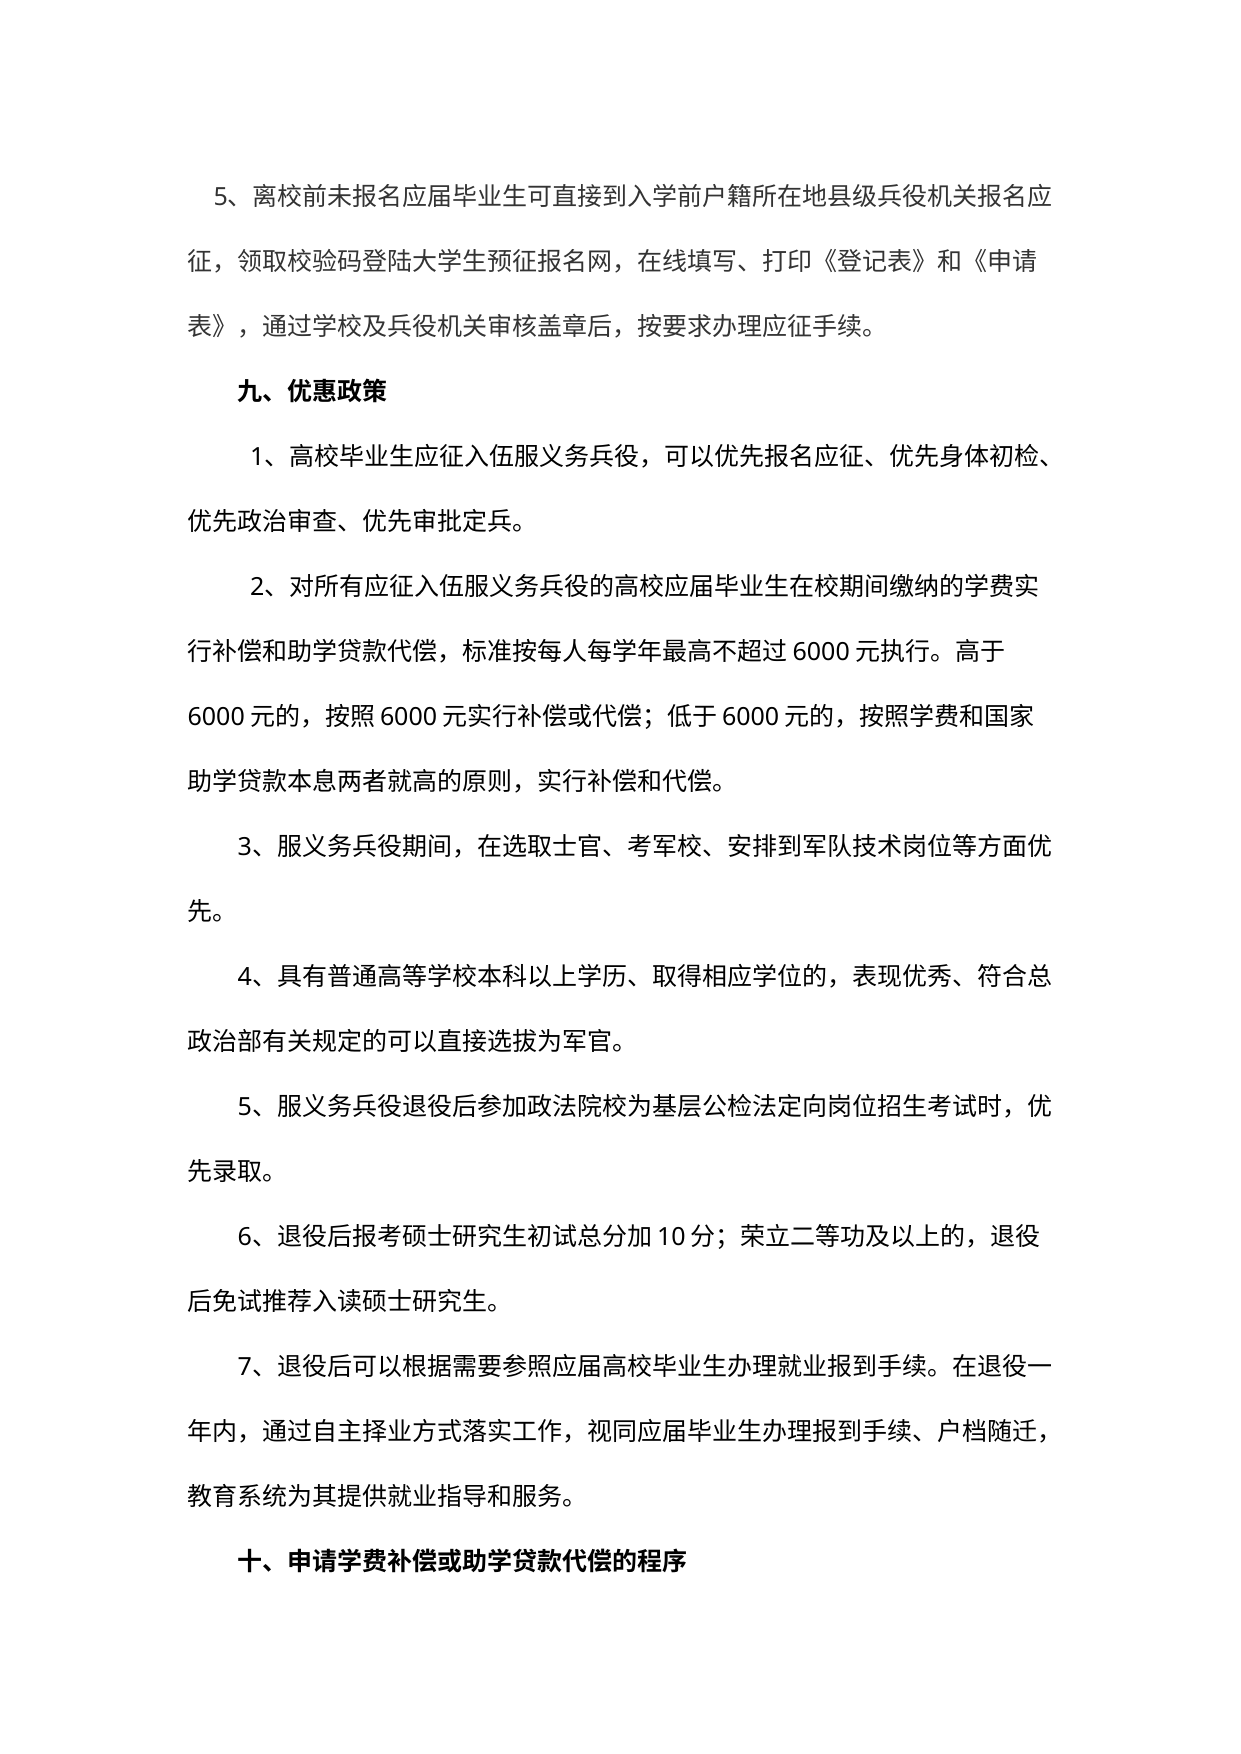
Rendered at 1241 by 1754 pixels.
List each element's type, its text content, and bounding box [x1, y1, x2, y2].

text 3、服义务兵役期间，在选取士官、考军校、安排到军队技术岗位等方面优先。 [187, 812, 1053, 942]
text 6、退役后报考硕士研究生初试总分加10分；荣立二等功及以上的，退役后免试推荐入读硕士研究生。 [187, 1202, 1053, 1332]
text 5、离校前未报名应届毕业生可直接到入学前户籍所在地县级兵役机关报名应征，领取校验码登陆大学生预征报名网，在线填写、打印《登记表》和《申请表》，通过学校及兵役机关审核盖章后，按要求办理应征手续。 [187, 162, 1053, 357]
text 5、服义务兵役退役后参加政法院校为基层公检法定向岗位招生考试时，优先录取。 [187, 1072, 1053, 1202]
text 7、退役后可以根据需要参照应届高校毕业生办理就业报到手续。在退役一年内，通过自主择业方式落实工作，视同应届毕业生办理报到手续、户档随迁，教育系统为其提供就业指导和服务。 [187, 1332, 1053, 1527]
text 1、高校毕业生应征入伍服义务兵役，可以优先报名应征、优先身体初检、优先政治审查、优先审批定兵。 [187, 422, 1053, 552]
text 十、申请学费补偿或助学贷款代偿的程序 [187, 1527, 1053, 1592]
text 九、优惠政策 [187, 357, 1053, 422]
text 4、具有普通高等学校本科以上学历、取得相应学位的，表现优秀、符合总政治部有关规定的可以直接选拔为军官。 [187, 942, 1053, 1072]
text 2、对所有应征入伍服义务兵役的高校应届毕业生在校期间缴纳的学费实行补偿和助学贷款代偿，标准按每人每学年最高不超过6000元执行。高于6000元的，按照6000元实行补偿或代偿；低于6000元的，按照学费和国家助学贷款本息两者就高的原则，实行补偿和代偿。 [187, 552, 1053, 812]
